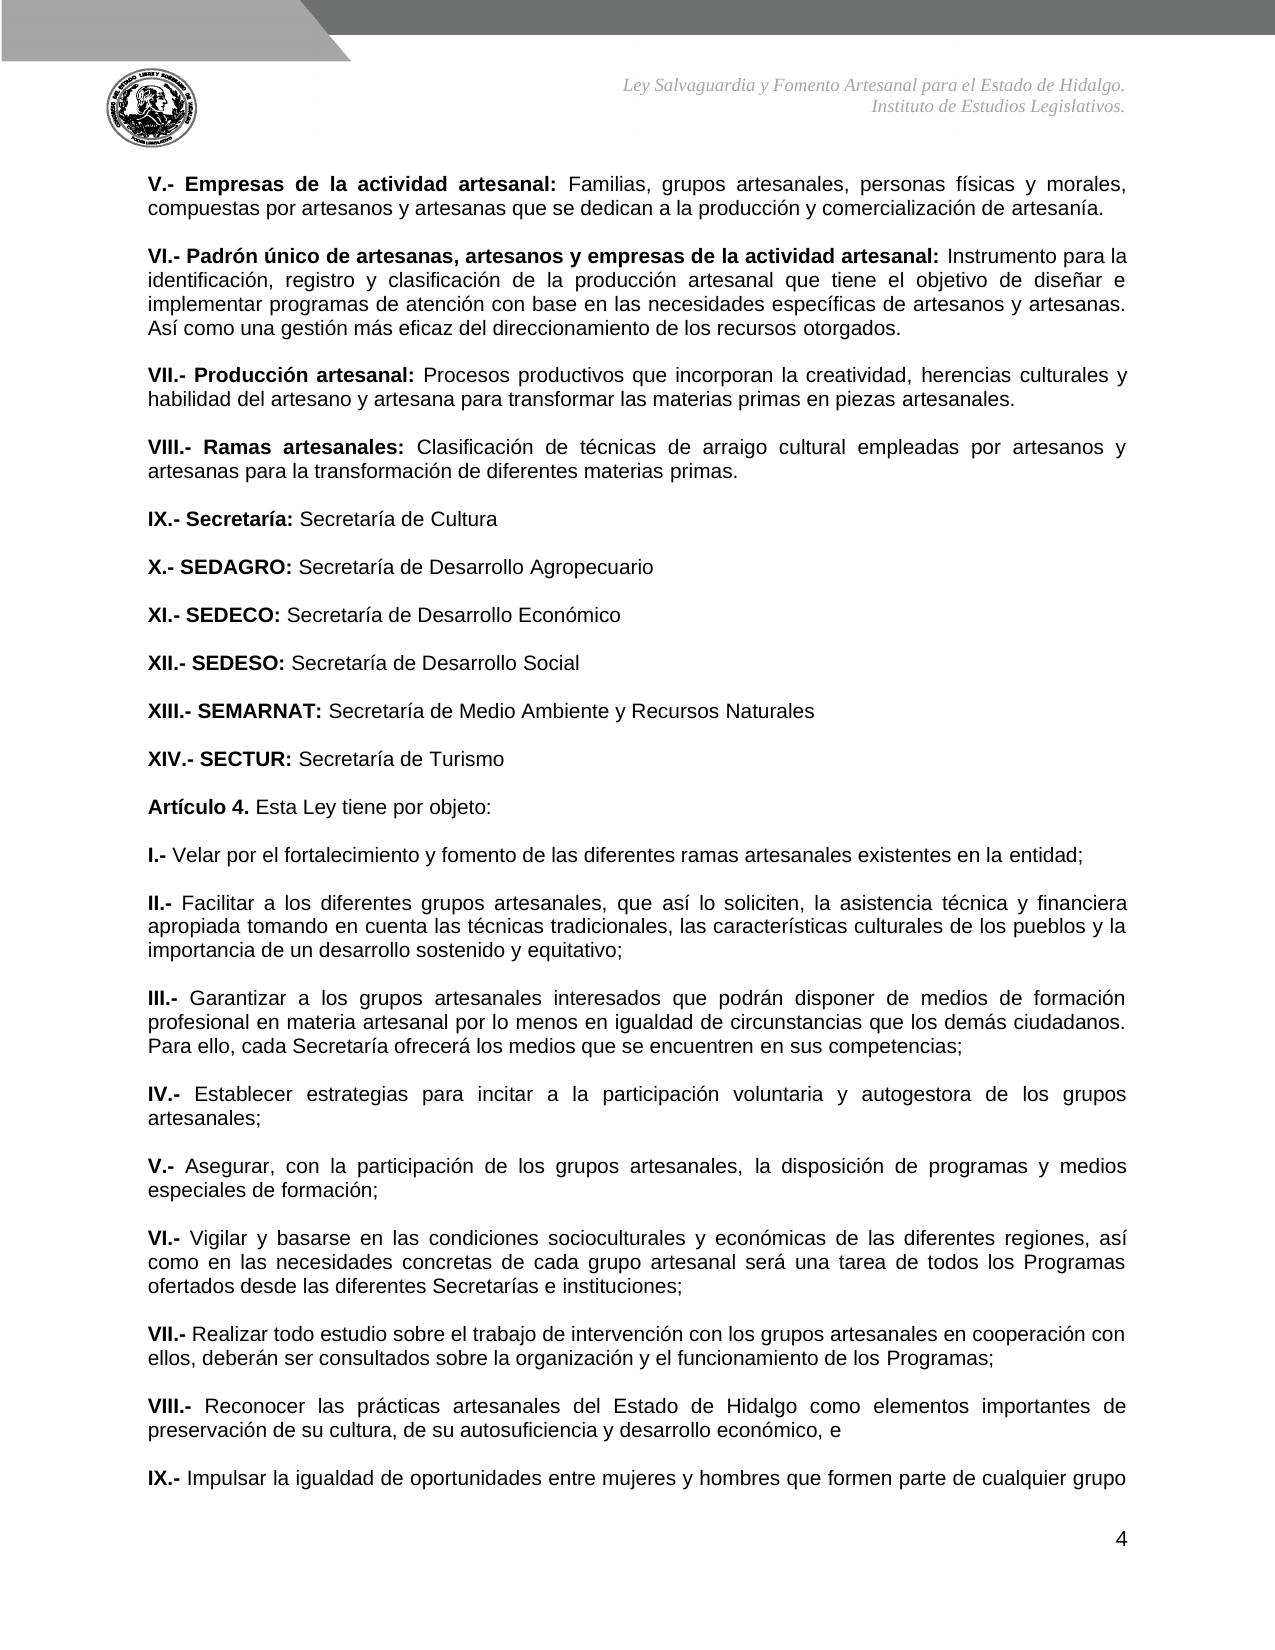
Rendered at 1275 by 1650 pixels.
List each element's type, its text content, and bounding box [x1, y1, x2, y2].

list XI.- SEDECO: Secretaría de Desarrollo Económico [148, 603, 1127, 627]
list III.- Garantizar a los grupos artesanales interesados que podrán disponer de medios de formación profesional en materia artesanal por lo menos en igualdad de circunstancias que los demás ciudadanos. Para ello, cada Secretaría ofrecerá los medios que se encuentren en sus competencias; [148, 986, 1127, 1058]
picture [1, 0, 1275, 149]
list V.- Asegurar, con la participación de los grupos artesanales, la disposición de programas y medios especiales de formación; [148, 1154, 1127, 1202]
list XIV.- SECTUR: Secretaría de Turismo [148, 747, 1127, 771]
list IV.- Establecer estrategias para incitar a la participación voluntaria y autogestora de los grupos artesanales; [148, 1082, 1127, 1130]
list I.- Velar por el fortalecimiento y fomento de las diferentes ramas artesanales existentes en la entidad; [148, 842, 1127, 866]
list XIII.- SEMARNAT: Secretaría de Medio Ambiente y Recursos Naturales [148, 699, 1127, 723]
list VII.- Producción artesanal: Procesos productivos que incorporan la creatividad, herencias culturales y habilidad del artesano y artesana para transformar las materias primas en piezas artesanales. [148, 363, 1127, 411]
list VI.- Vigilar y basarse en las condiciones socioculturales y económicas de las diferentes regiones, así como en las necesidades concretas de cada grupo artesanal será una tarea de todos los Programas ofertados desde las diferentes Secretarías e instituciones; [148, 1226, 1127, 1298]
list IX.- Secretaría: Secretaría de Cultura [148, 507, 1127, 531]
list VIII.- Reconocer las prácticas artesanales del Estado de Hidalgo como elementos importantes de preservación de su cultura, de su autosuficiencia y desarrollo económico, e [148, 1393, 1127, 1441]
list V.- Empresas de la actividad artesanal: Familias, grupos artesanales, personas físicas y morales, compuestas por artesanos y artesanas que se dedican a la producción y comercialización de artesanía. [148, 172, 1127, 219]
list Artículo 4. Esta Ley tiene por objeto: [148, 794, 1127, 818]
list X.- SEDAGRO: Secretaría de Desarrollo Agropecuario [148, 555, 1127, 579]
list VIII.- Ramas artesanales: Clasificación de técnicas de arraigo cultural empleadas por artesanos y artesanas para la transformación de diferentes materias primas. [148, 435, 1127, 483]
list VII.- Realizar todo estudio sobre el trabajo de intervención con los grupos artesanales en cooperación con ellos, deberán ser consultados sobre la organización y el funcionamiento de los Programas; [148, 1322, 1127, 1369]
list II.- Facilitar a los diferentes grupos artesanales, que así lo soliciten, la asistencia técnica y financiera apropiada tomando en cuenta las técnicas tradicionales, las características culturales de los pueblos y la importancia de un desarrollo sostenido y equitativo; [148, 890, 1127, 962]
list IX.- Impulsar la igualdad de oportunidades entre mujeres y hombres que formen parte de cualquier grupo artesanal. [148, 1465, 1127, 1489]
list XII.- SEDESO: Secretaría de Desarrollo Social [148, 651, 1127, 675]
list VI.- Padrón único de artesanas, artesanos y empresas de la actividad artesanal: Instrumento para la identificación, registro y clasificación de la producción artesanal que tiene el objetivo de diseñar e implementar programas de atención con base en las necesidades específicas de artesanos y artesanas. Así como una gestión más eficaz del direccionamiento de los recursos otorgados. [148, 243, 1127, 339]
